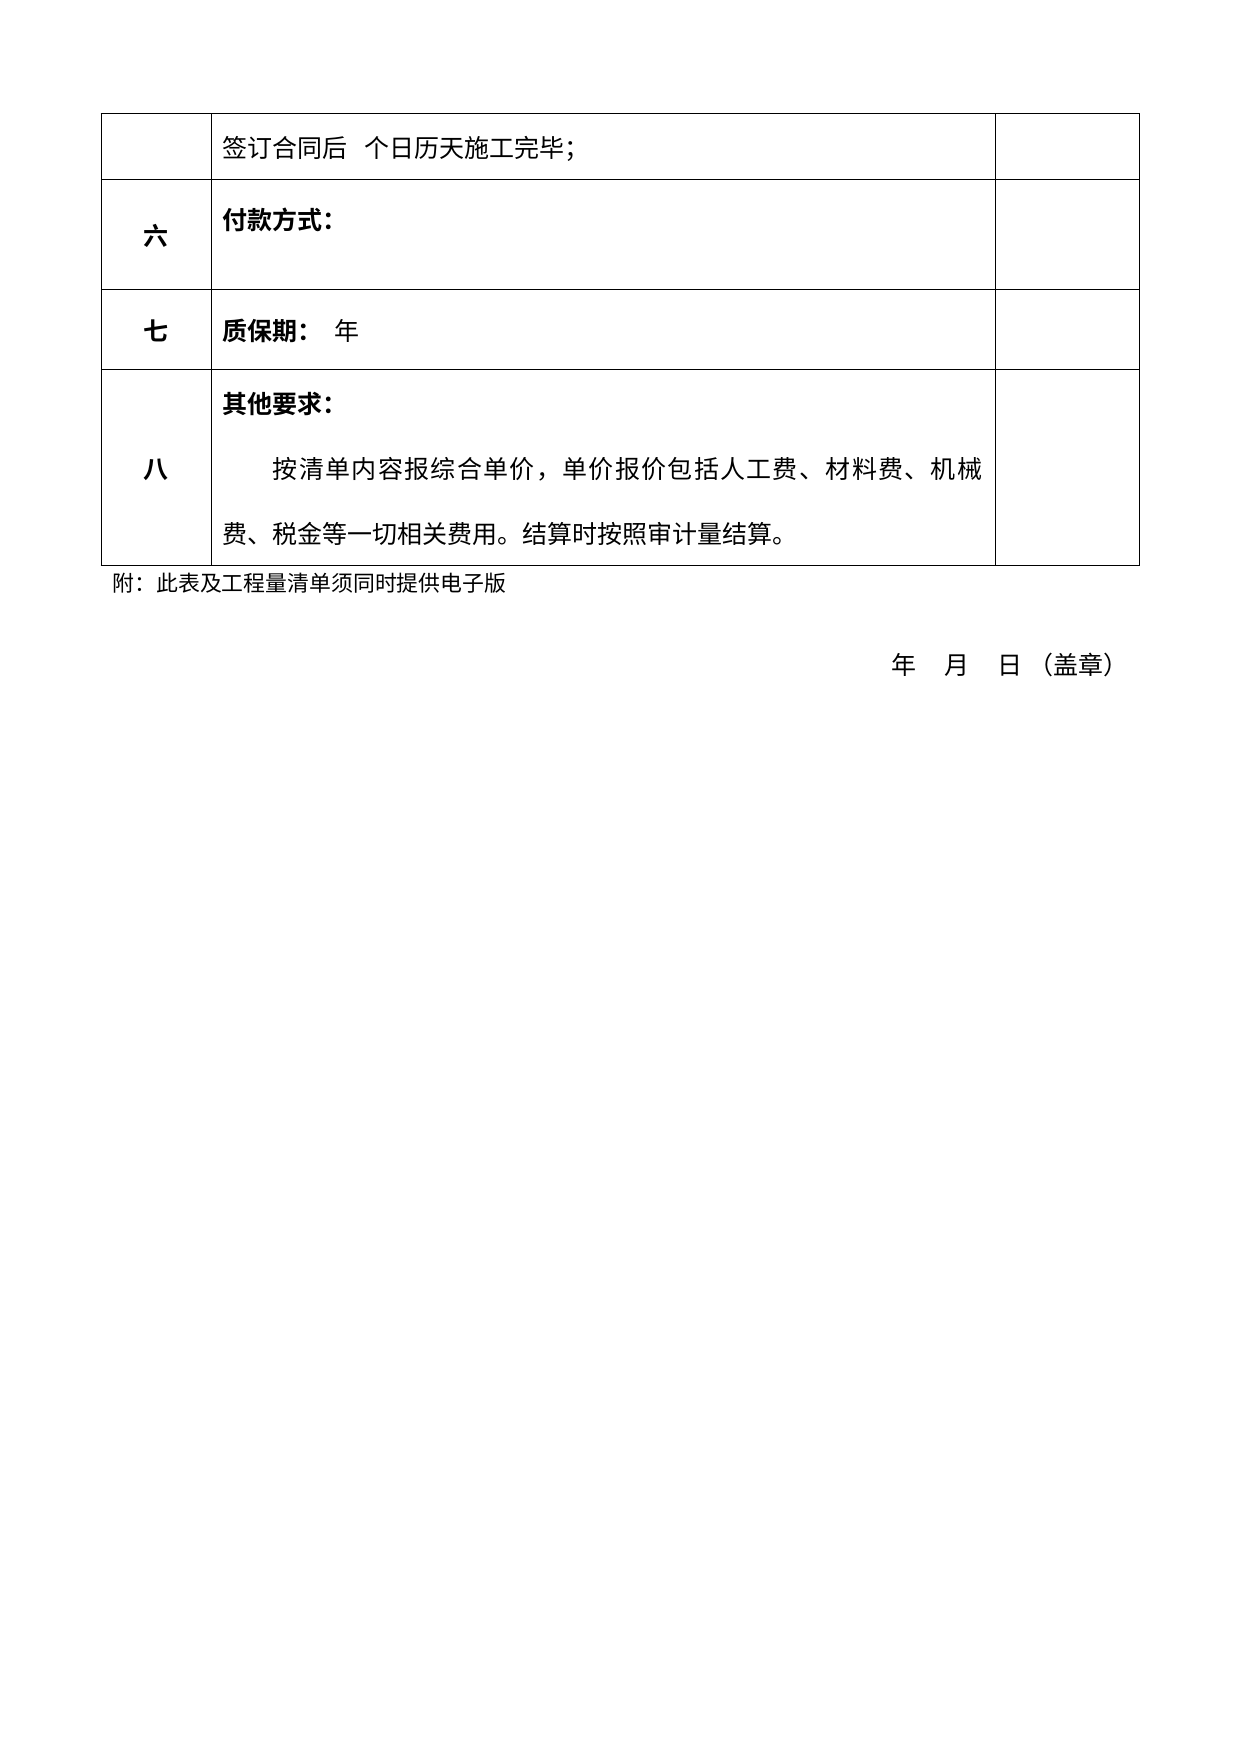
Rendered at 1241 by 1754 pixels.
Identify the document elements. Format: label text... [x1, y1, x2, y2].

table_cell 六 [102, 180, 211, 289]
table_cell 其他要求： 按清单内容报综合单价，单价报价包括人工费、材料费、机械费、税金等一切相关费用。结算时按照审计量结算。 [212, 370, 995, 565]
text 年 月 日 （盖章） [112, 631, 1128, 696]
table_cell 五 [102, 114, 211, 179]
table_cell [212, 114, 995, 179]
table_cell [996, 114, 1139, 179]
table_cell [996, 370, 1139, 565]
table_cell [996, 180, 1139, 289]
text 附：此表及工程量清单须同时提供电子版 [112, 566, 1128, 598]
table_cell [996, 290, 1139, 369]
table_cell 八 [102, 370, 211, 565]
table_cell 质保期： 年 [212, 290, 995, 369]
table_cell 七 [102, 290, 211, 369]
table_cell 付款方式： [212, 180, 995, 289]
